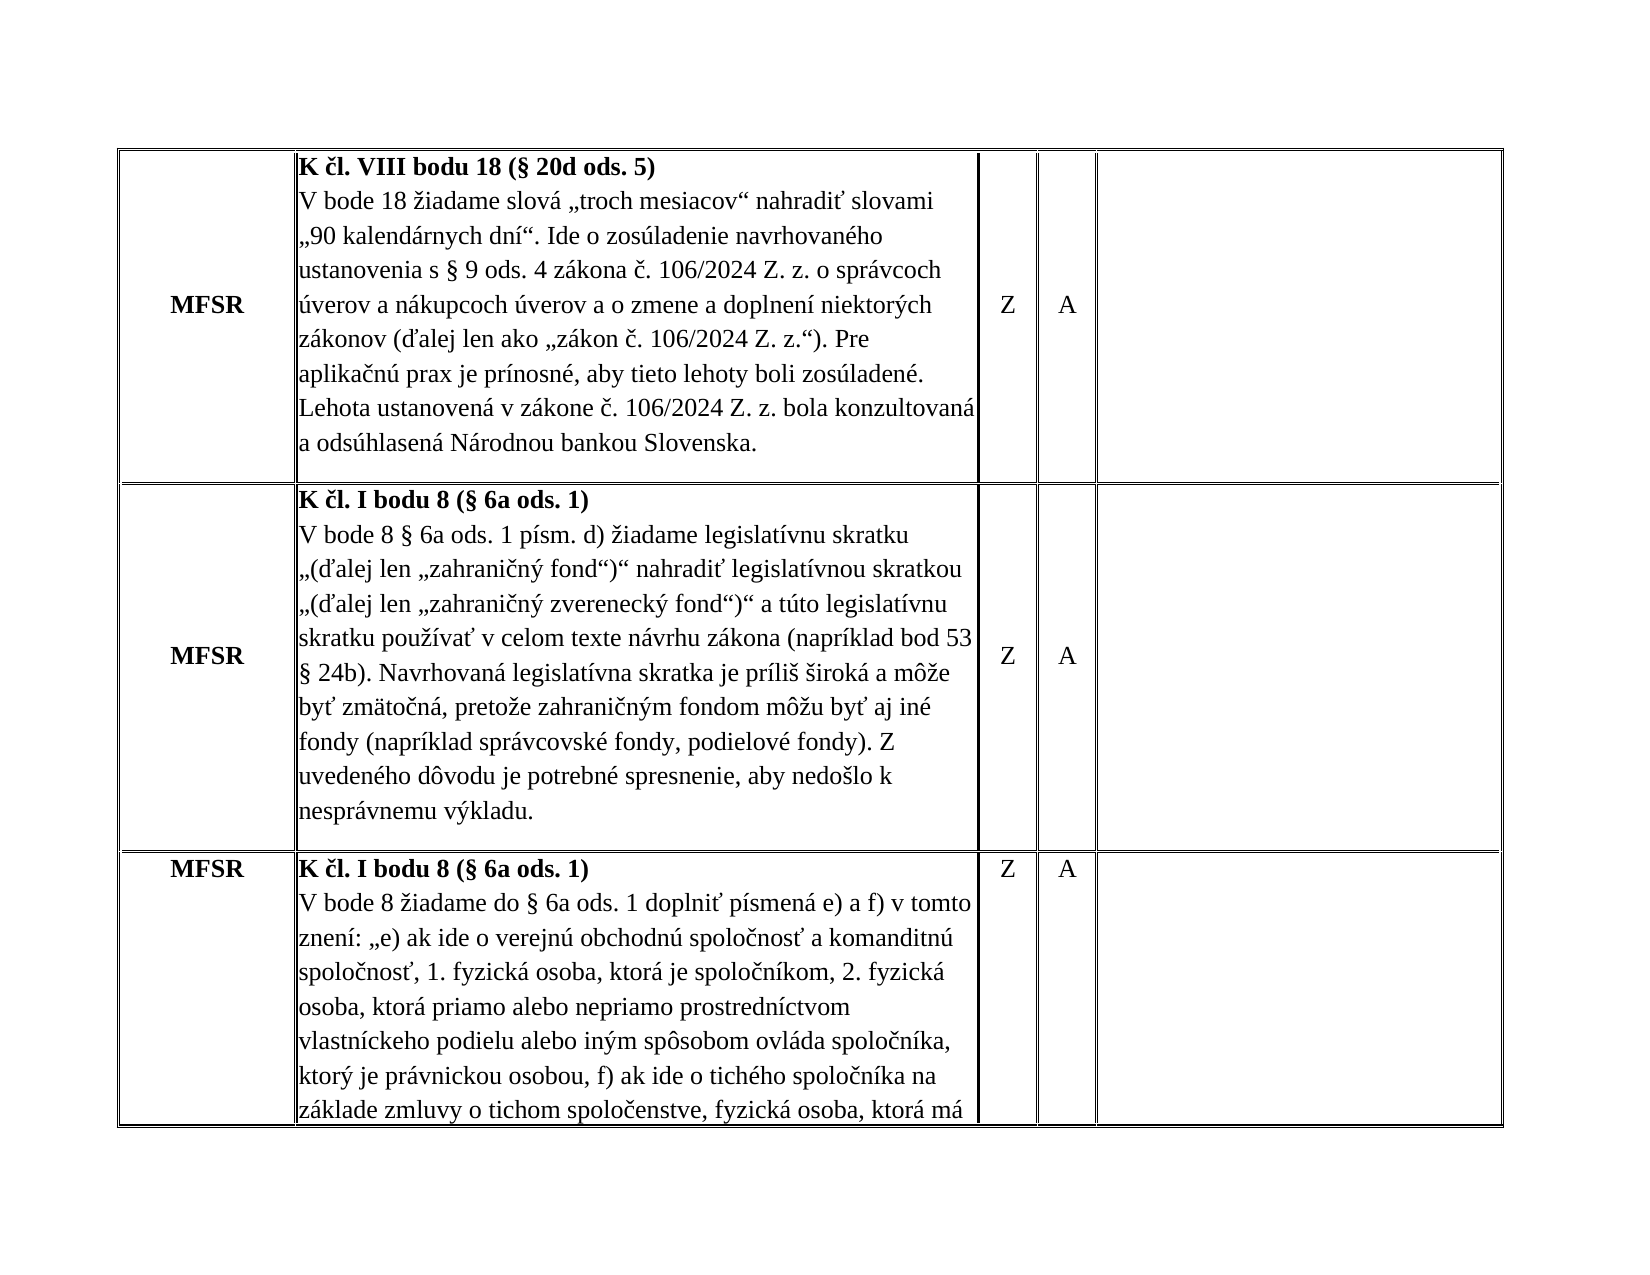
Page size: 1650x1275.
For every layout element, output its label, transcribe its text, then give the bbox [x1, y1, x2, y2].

table_cell K čl. I bodu 8 (§ 6a ods. 1) V bode 8 § 6a ods. 1 písm. d) žiadame legislatívnu skratku „(ďalej len „zahraničný fond“)“ nahradiť legislatívnou skratkou „(ďalej len „zahraničný zverenecký fond“)“ a túto legislatívnu skratku používať v celom texte návrhu zákona (napríklad bod 53 § 24b). Navrhovaná legislatívna skratka je príliš široká a môže byť zmätočná, pretože zahraničným fondom môžu byť aj iné fondy (napríklad správcovské fondy, podielové fondy). Z uvedeného dôvodu je potrebné spresnenie, aby nedošlo k nesprávnemu výkladu. [298, 485, 977, 849]
table_cell [1097, 151, 1501, 481]
table_cell MFSR [120, 481, 294, 849]
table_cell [296, 853, 978, 1124]
table_cell A [1038, 151, 1097, 481]
table_cell Z [978, 853, 1038, 1124]
table_cell K čl. VIII bodu 18 (§ 20d ods. 5) V bode 18 žiadame slová „troch mesiacov“ nahradiť slovami „90 kalendárnych dní“. Ide o zosúladenie navrhovaného ustanovenia s § 9 ods. 4 zákona č. 106/2024 Z. z. o správcoch úverov a nákupcoch úverov a o zmene a doplnení niektorých zákonov (ďalej len ako „zákon č. 106/2024 Z. z.“). Pre aplikačnú prax je prínosné, aby tieto lehoty boli zosúladené. Lehota ustanovená v zákone č. 106/2024 Z. z. bola konzultovaná a odsúhlasená Národnou bankou Slovenska. [296, 151, 978, 481]
table_cell MFSR [118, 149, 296, 481]
table_cell Z [980, 485, 1036, 849]
table_cell A [1039, 485, 1095, 849]
table_cell MFSR [120, 850, 296, 1124]
table_cell [1098, 481, 1501, 849]
table_cell Z [978, 151, 1038, 481]
table_cell A [1038, 853, 1097, 1124]
table_cell [1097, 850, 1501, 1124]
